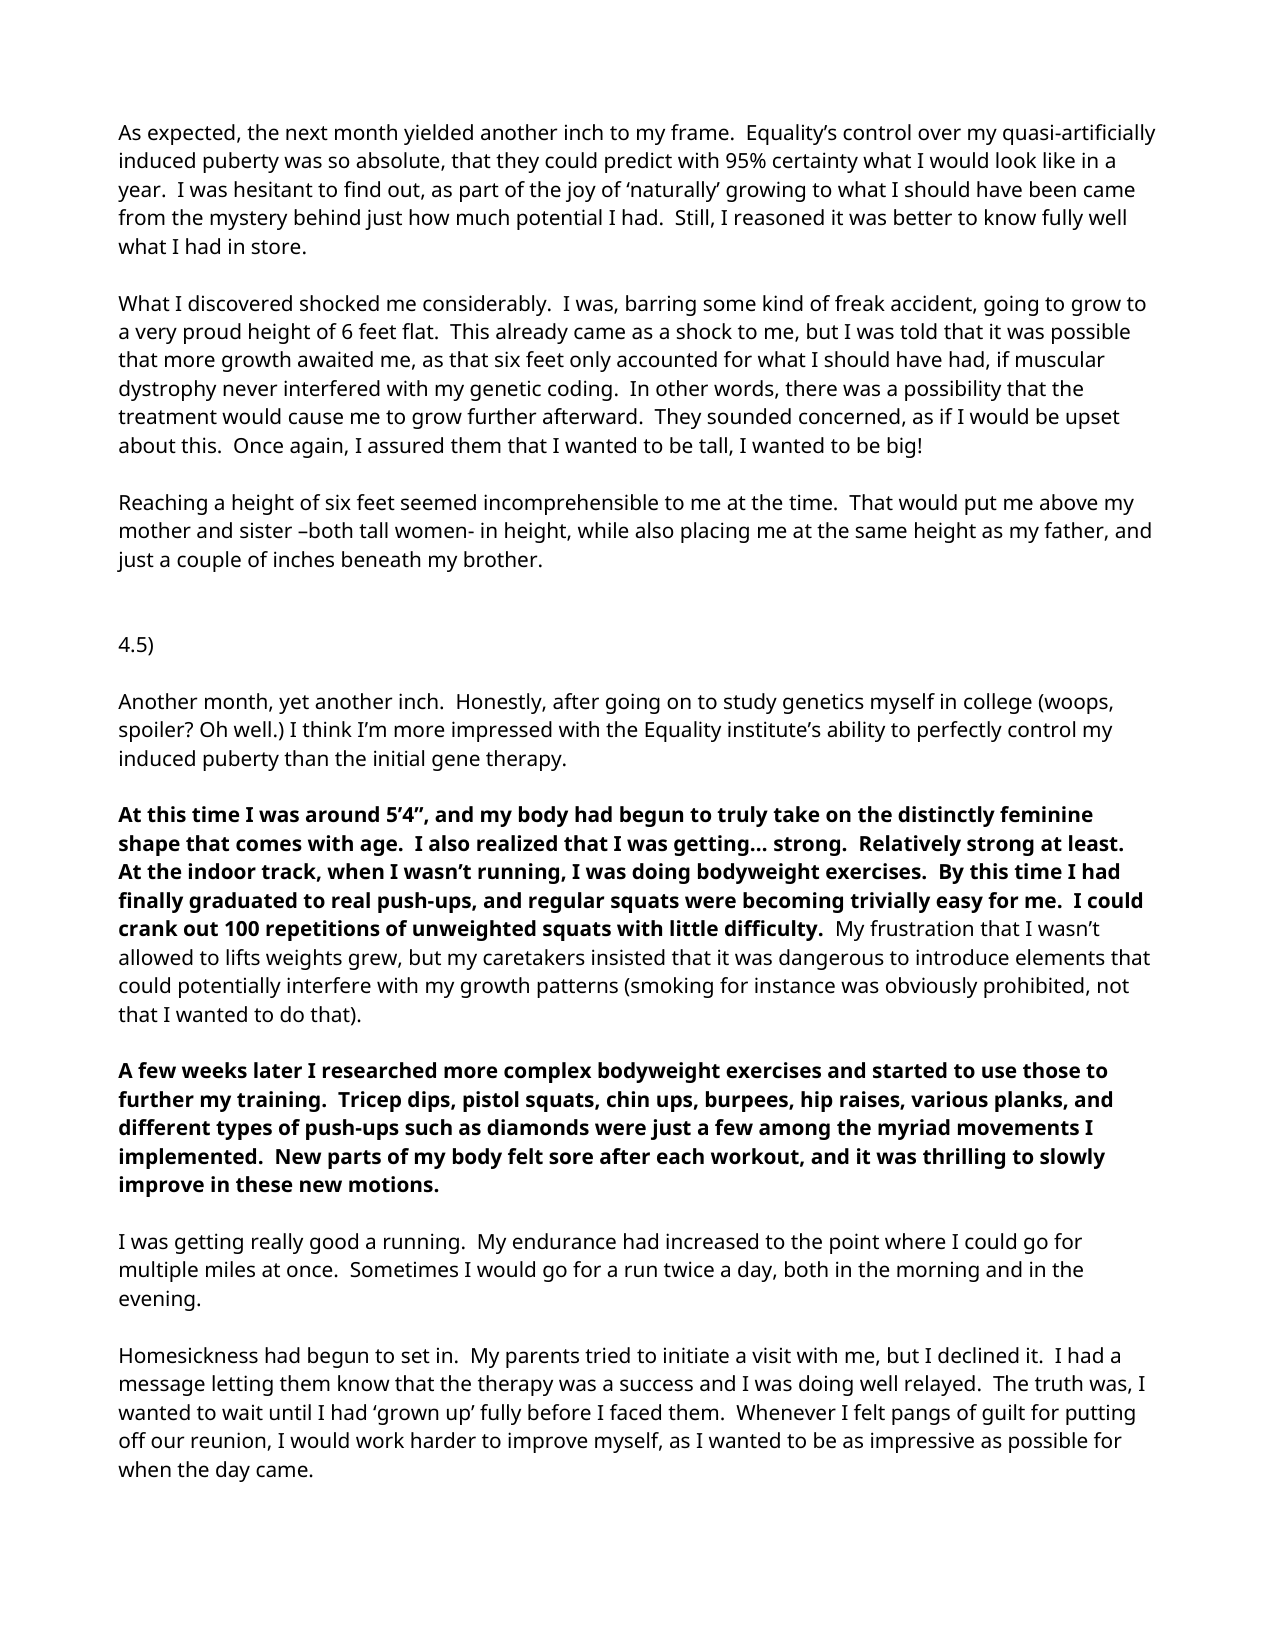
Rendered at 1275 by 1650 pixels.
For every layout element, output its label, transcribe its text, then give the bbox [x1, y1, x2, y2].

text Homesickness had begun to set in. My parents tried to initiate a visit with me, but I declined it. I had a message letting them know that the therapy was a success and I was doing well relayed. The truth was, I wanted to wait until I had ‘grown up’ fully before I faced them. Whenever I felt pangs of guilt for putting off our reunion, I would work harder to improve myself, as I wanted to be as impressive as possible for when the day came. [118, 1341, 1157, 1483]
text Reaching a height of six feet seemed incomprehensible to me at the time. That would put me above my mother and sister –both tall women- in height, while also placing me at the same height as my father, and just a couple of inches beneath my brother. [118, 488, 1157, 573]
text As expected, the next month yielded another inch to my frame. Equality’s control over my quasi-artificially induced puberty was so absolute, that they could predict with 95% certainty what I would look like in a year. I was hesitant to find out, as part of the joy of ‘naturally’ growing to what I should have been came from the mystery behind just how much potential I had. Still, I reasoned it was better to know fully well what I had in store. [118, 118, 1157, 260]
text At this time I was around 5’4”, and my body had begun to truly take on the distinctly feminine shape that comes with age. I also realized that I was getting… strong. Relatively strong at least. At the indoor track, when I wasn’t running, I was doing bodyweight exercises. By this time I had finally graduated to real push-ups, and regular squats were becoming trivially easy for me. I could crank out 100 repetitions of unweighted squats with little difficulty. My frustration that I wasn’t allowed to lifts weights grew, but my caretakers insisted that it was dangerous to introduce elements that could potentially interfere with my growth patterns (smoking for instance was obviously prohibited, not that I wanted to do that). [118, 801, 1157, 1028]
text 4.5) [118, 630, 1157, 658]
text What I discovered shocked me considerably. I was, barring some kind of freak accident, going to grow to a very proud height of 6 feet flat. This already came as a shock to me, but I was told that it was possible that more growth awaited me, as that six feet only accounted for what I should have had, if muscular dystrophy never interfered with my genetic coding. In other words, there was a possibility that the treatment would cause me to grow further afterward. They sounded concerned, as if I would be upset about this. Once again, I assured them that I wanted to be tall, I wanted to be big! [118, 289, 1157, 459]
text A few weeks later I researched more complex bodyweight exercises and started to use those to further my training. Tricep dips, pistol squats, chin ups, burpees, hip raises, various planks, and different types of push-ups such as diamonds were just a few among the myriad movements I implemented. New parts of my body felt sore after each workout, and it was thrilling to slowly improve in these new motions. [118, 1057, 1157, 1199]
text Another month, yet another inch. Honestly, after going on to study genetics myself in college (woops, spoiler? Oh well.) I think I’m more impressed with the Equality institute’s ability to perfectly control my induced puberty than the initial gene therapy. [118, 687, 1157, 772]
text I was getting really good a running. My endurance had increased to the point where I could go for multiple miles at once. Sometimes I would go for a run twice a day, both in the morning and in the evening. [118, 1227, 1157, 1312]
